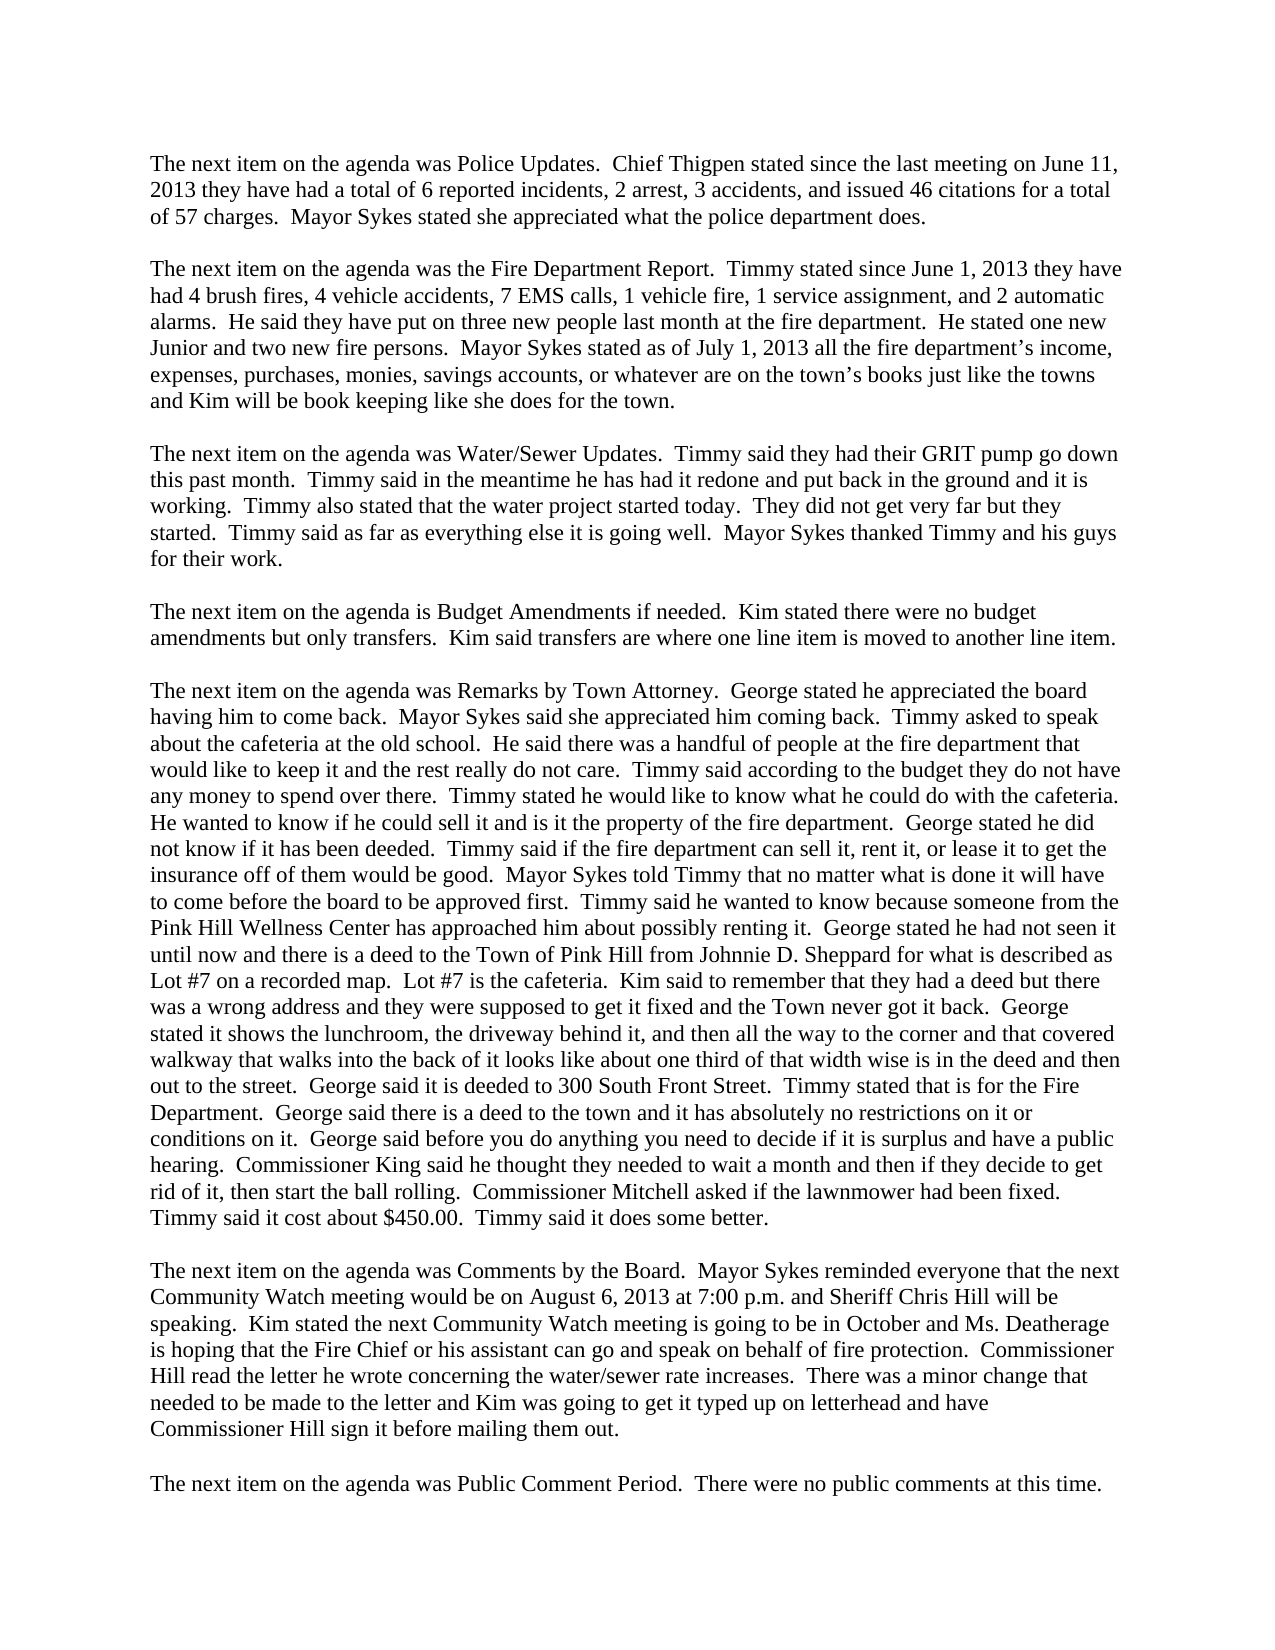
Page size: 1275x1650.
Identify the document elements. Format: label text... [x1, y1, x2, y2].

text The next item on the agenda was Comments by the Board. Mayor Sykes reminded everyone that the next Community Watch meeting would be on August 6, 2013 at 7:00 p.m. and Sheriff Chris Hill will be speaking. Kim stated the next Community Watch meeting is going to be in October and Ms. Deatherage is hoping that the Fire Chief or his assistant can go and speak on behalf of fire protection. Commissioner Hill read the letter he wrote concerning the water/sewer rate increases. There was a minor change that needed to be made to the letter and Kim was going to get it typed up on letterhead and have Commissioner Hill sign it before mailing them out. [150, 1257, 1125, 1441]
text The next item on the agenda was the Fire Department Report. Timmy stated since June 1, 2013 they have had 4 brush fires, 4 vehicle accidents, 7 EMS calls, 1 vehicle fire, 1 service assignment, and 2 automatic alarms. He said they have put on three new people last month at the fire department. He stated one new Junior and two new fire persons. Mayor Sykes stated as of July 1, 2013 all the fire department’s income, expenses, purchases, monies, savings accounts, or whatever are on the town’s books just like the towns and Kim will be book keeping like she does for the town. [150, 255, 1125, 413]
text The next item on the agenda was Remarks by Town Attorney. George stated he appreciated the board having him to come back. Mayor Sykes said she appreciated him coming back. Timmy asked to speak about the cafeteria at the old school. He said there was a handful of people at the fire department that would like to keep it and the rest really do not care. Timmy said according to the budget they do not have any money to spend over there. Timmy stated he would like to know what he could do with the cafeteria. He wanted to know if he could sell it and is it the property of the fire department. George stated he did not know if it has been deeded. Timmy said if the fire department can sell it, rent it, or lease it to get the insurance off of them would be good. Mayor Sykes told Timmy that no matter what is done it will have to come before the board to be approved first. Timmy said he wanted to know because someone from the Pink Hill Wellness Center has approached him about possibly renting it. George stated he had not seen it until now and there is a deed to the Town of Pink Hill from Johnnie D. Sheppard for what is described as Lot #7 on a recorded map. Lot #7 is the cafeteria. Kim said to remember that they had a deed but there was a wrong address and they were supposed to get it fixed and the Town never got it back. George stated it shows the lunchroom, the driveway behind it, and then all the way to the corner and that covered walkway that walks into the back of it looks like about one third of that width wise is in the deed and then out to the street. George said it is deeded to 300 South Front Street. Timmy stated that is for the Fire Department. George said there is a deed to the town and it has absolutely no restrictions on it or conditions on it. George said before you do anything you need to decide if it is surplus and have a public hearing. Commissioner King said he thought they needed to wait a month and then if they decide to get rid of it, then start the ball rolling. Commissioner Mitchell asked if the lawnmower had been fixed. Timmy said it cost about $450.00. Timmy said it does some better. [150, 677, 1125, 1231]
text The next item on the agenda was Public Comment Period. There were no public comments at this time. [150, 1470, 1125, 1496]
text The next item on the agenda was Water/Sewer Updates. Timmy said they had their GRIT pump go down this past month. Timmy said in the meantime he has had it redone and put back in the ground and it is working. Timmy also stated that the water project started today. They did not get very far but they started. Timmy said as far as everything else it is going well. Mayor Sykes thanked Timmy and his guys for their work. [150, 440, 1125, 572]
text The next item on the agenda was Police Updates. Chief Thigpen stated since the last meeting on June 11, 2013 they have had a total of 6 reported incidents, 2 arrest, 3 accidents, and issued 46 citations for a total of 57 charges. Mayor Sykes stated she appreciated what the police department does. [150, 150, 1125, 229]
text The next item on the agenda is Budget Amendments if needed. Kim stated there were no budget amendments but only transfers. Kim said transfers are where one line item is moved to another line item. [150, 598, 1125, 651]
